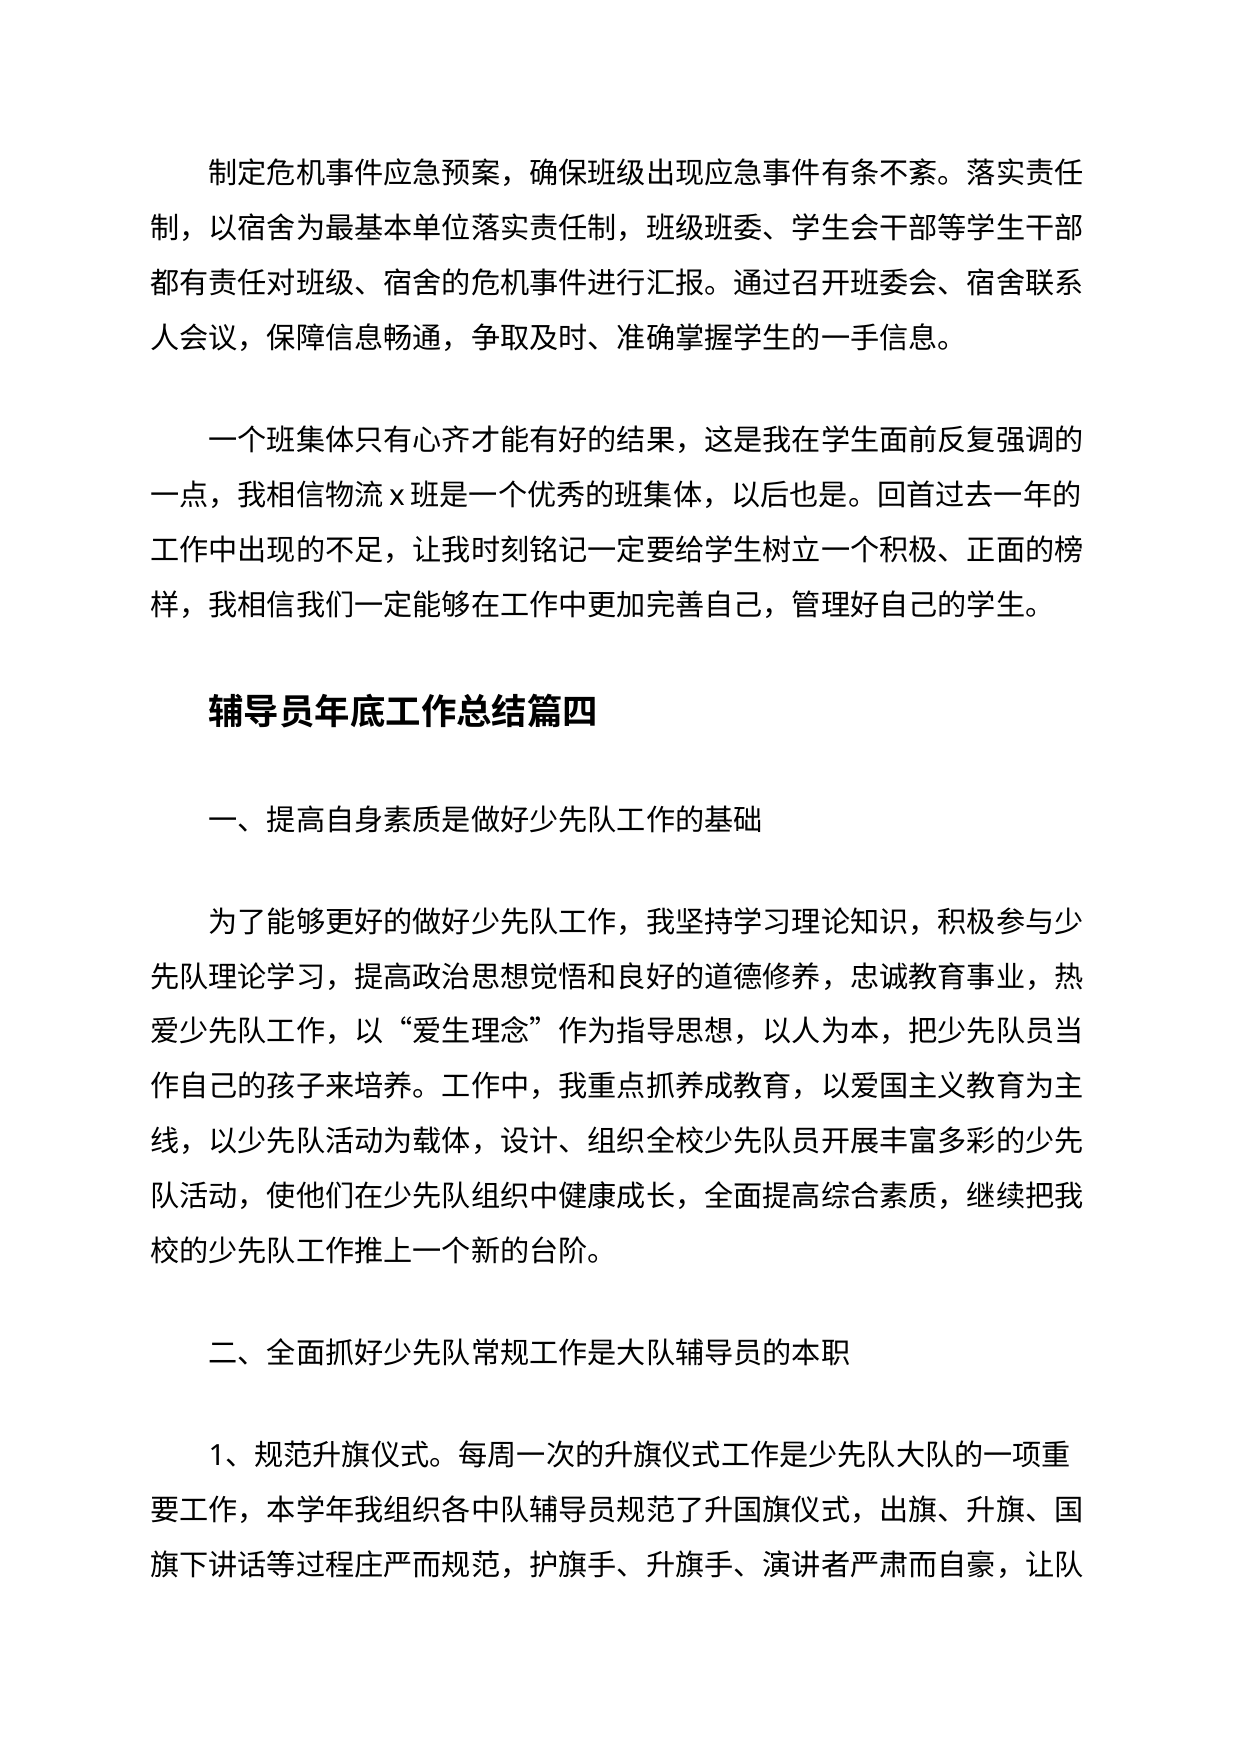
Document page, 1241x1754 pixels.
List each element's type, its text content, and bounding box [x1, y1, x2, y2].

text 辅导员年底工作总结篇四 [150, 683, 1090, 734]
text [150, 1431, 1090, 1583]
text 一、提高自身素质是做好少先队工作的基础 [150, 796, 1090, 839]
text 一个班集体只有心齐才能有好的结果，这是我在学生面前反复强调的一点，我相信物流x班是一个优秀的班集体，以后也是。回首过去一年的工作中出现的不足，让我时刻铭记一定要给学生树立一个积极、正面的榜样，我相信我们一定能够在工作中更加完善自己，管理好自己的学生。 [150, 416, 1090, 623]
text 二、全面抓好少先队常规工作是大队辅导员的本职 [150, 1329, 1090, 1372]
text 为了能够更好的做好少先队工作，我坚持学习理论知识，积极参与少先队理论学习，提高政治思想觉悟和良好的道德修养，忠诚教育事业，热爱少先队工作，以“爱生理念”作为指导思想，以人为本，把少先队员当作自己的孩子来培养。工作中，我重点抓养成教育，以爱国主义教育为主线，以少先队活动为载体，设计、组织全校少先队员开展丰富多彩的少先队活动，使他们在少先队组织中健康成长，全面提高综合素质，继续把我校的少先队工作推上一个新的台阶。 [150, 898, 1090, 1270]
text 制定危机事件应急预案，确保班级出现应急事件有条不紊。落实责任制，以宿舍为最基本单位落实责任制，班级班委、学生会干部等学生干部都有责任对班级、宿舍的危机事件进行汇报。通过召开班委会、宿舍联系人会议，保障信息畅通，争取及时、准确掌握学生的一手信息。 [150, 150, 1090, 357]
